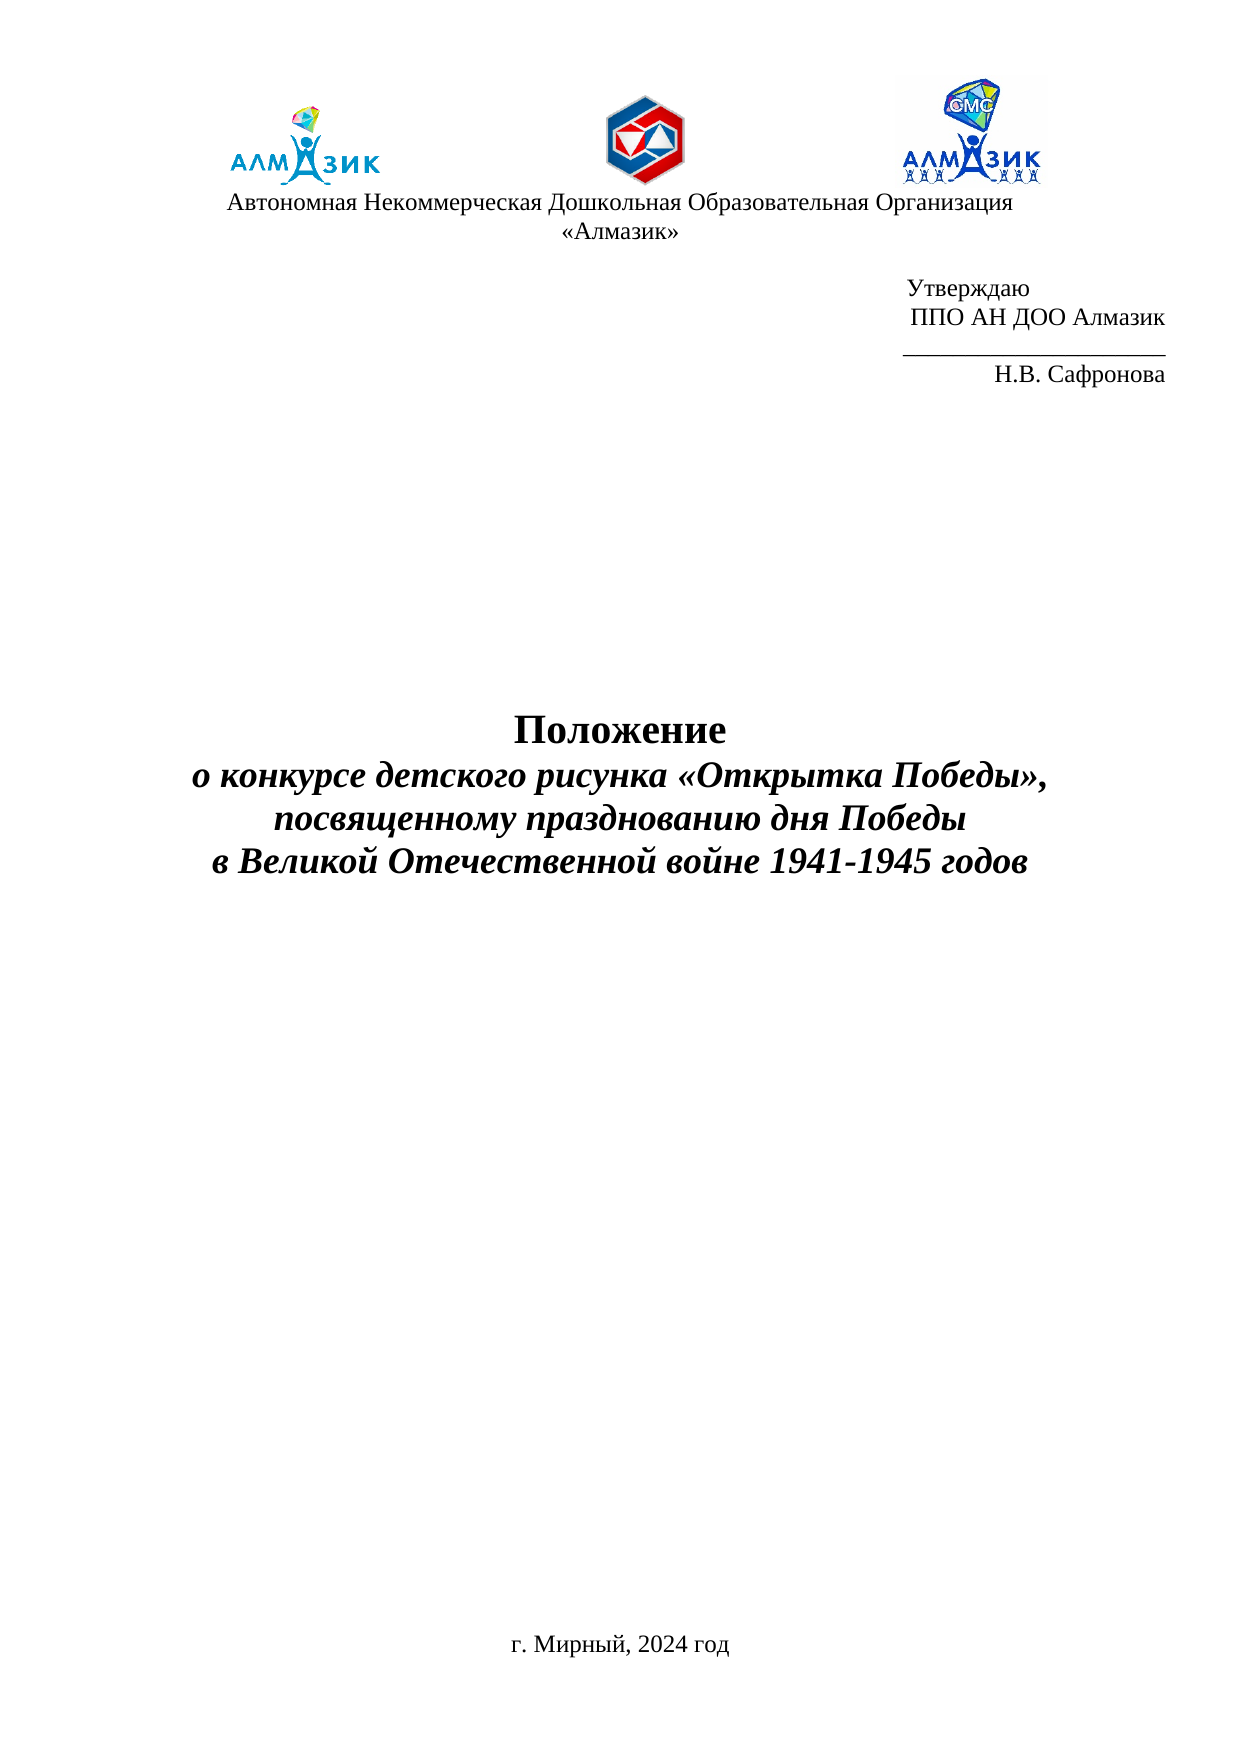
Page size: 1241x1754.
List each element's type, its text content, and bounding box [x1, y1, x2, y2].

text Н.В. Сафронова [75, 359, 1165, 388]
text о конкурсе детского рисунка «Открытка Победы», [86, 752, 1154, 795]
text Положение [75, 704, 1165, 752]
picture [228, 104, 383, 188]
text _____________________ [75, 331, 1165, 359]
picture [895, 75, 1049, 188]
text ППО АН ДОО Алмазик [75, 302, 1165, 331]
text посвященному празднованию дня Победы [86, 795, 1154, 838]
text в Великой Отечественной войне 1941-1945 годов [86, 838, 1154, 882]
text Утверждаю [75, 273, 1165, 302]
text Автономная Некоммерческая Дошкольная Образовательная Организация [75, 187, 1165, 216]
text г. Мирный, 2024 год [75, 1629, 1165, 1658]
text «Алмазик» [75, 216, 1165, 245]
picture [600, 92, 689, 188]
